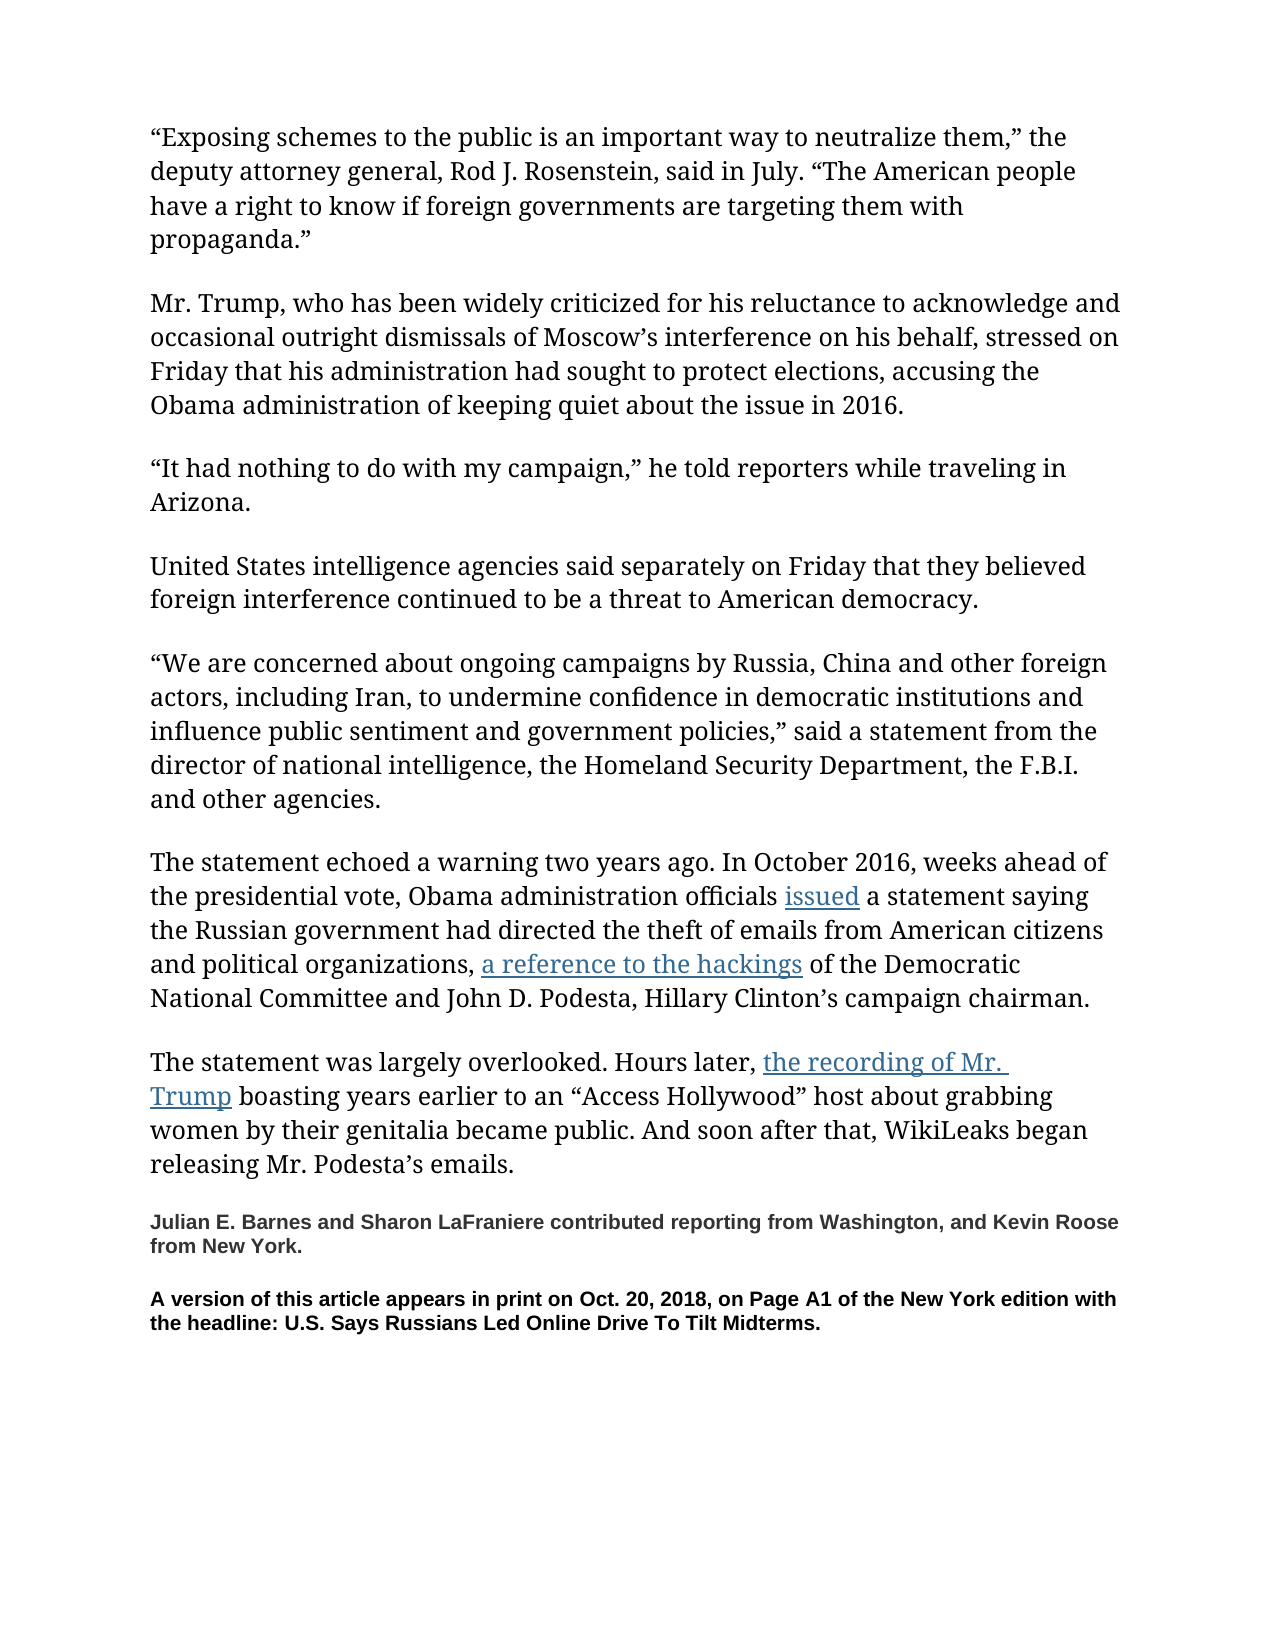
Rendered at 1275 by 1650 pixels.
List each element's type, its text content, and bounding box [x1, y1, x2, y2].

text The statement was largely overlooked. Hours later, the recording of Mr. Trump boasting years earlier to an “Access Hollywood” host about grabbing women by their genitalia became public. And soon after that, WikiLeaks began releasing Mr. Podesta’s emails. [150, 1044, 1125, 1181]
text Julian E. Barnes and Sharon LaFraniere contributed reporting from Washington, and Kevin Roose from New York. [150, 1210, 1125, 1258]
text The statement echoed a warning two years ago. In October 2016, weeks ahead of the presidential vote, Obama administration officials issued a statement saying the Russian government had directed the theft of emails from American citizens and political organizations, a reference to the hackings of the Democratic National Committee and John D. Podesta, Hillary Clinton’s campaign chairman. [150, 845, 1125, 1015]
text “Exposing schemes to the public is an important way to neutralize them,” the deputy attorney general, Rod J. Rosenstein, said in July. “The American people have a right to know if foreign governments are targeting them with propaganda.” [150, 120, 1125, 256]
text Mr. Trump, who has been widely criticized for his reluctance to acknowledge and occasional outright dismissals of Moscow’s interference on his behalf, stressed on Friday that his administration had sought to protect elections, accusing the Obama administration of keeping quiet about the issue in 2016. [150, 285, 1125, 422]
text “It had nothing to do with my campaign,” he told reporters while traveling in Arizona. [150, 451, 1125, 519]
text United States intelligence agencies said separately on Friday that they believed foreign interference continued to be a threat to American democracy. [150, 548, 1125, 616]
text “We are concerned about ongoing campaigns by Russia, China and other foreign actors, including Iran, to undermine confidence in democratic institutions and influence public sentiment and government policies,” said a statement from the director of national intelligence, the Homeland Security Department, the F.B.I. and other agencies. [150, 645, 1125, 816]
text A version of this article appears in print on Oct. 20, 2018, on Page A1 of the New York edition with the headline: U.S. Says Russians Led Online Drive To Tilt Midterms. [150, 1287, 1125, 1335]
